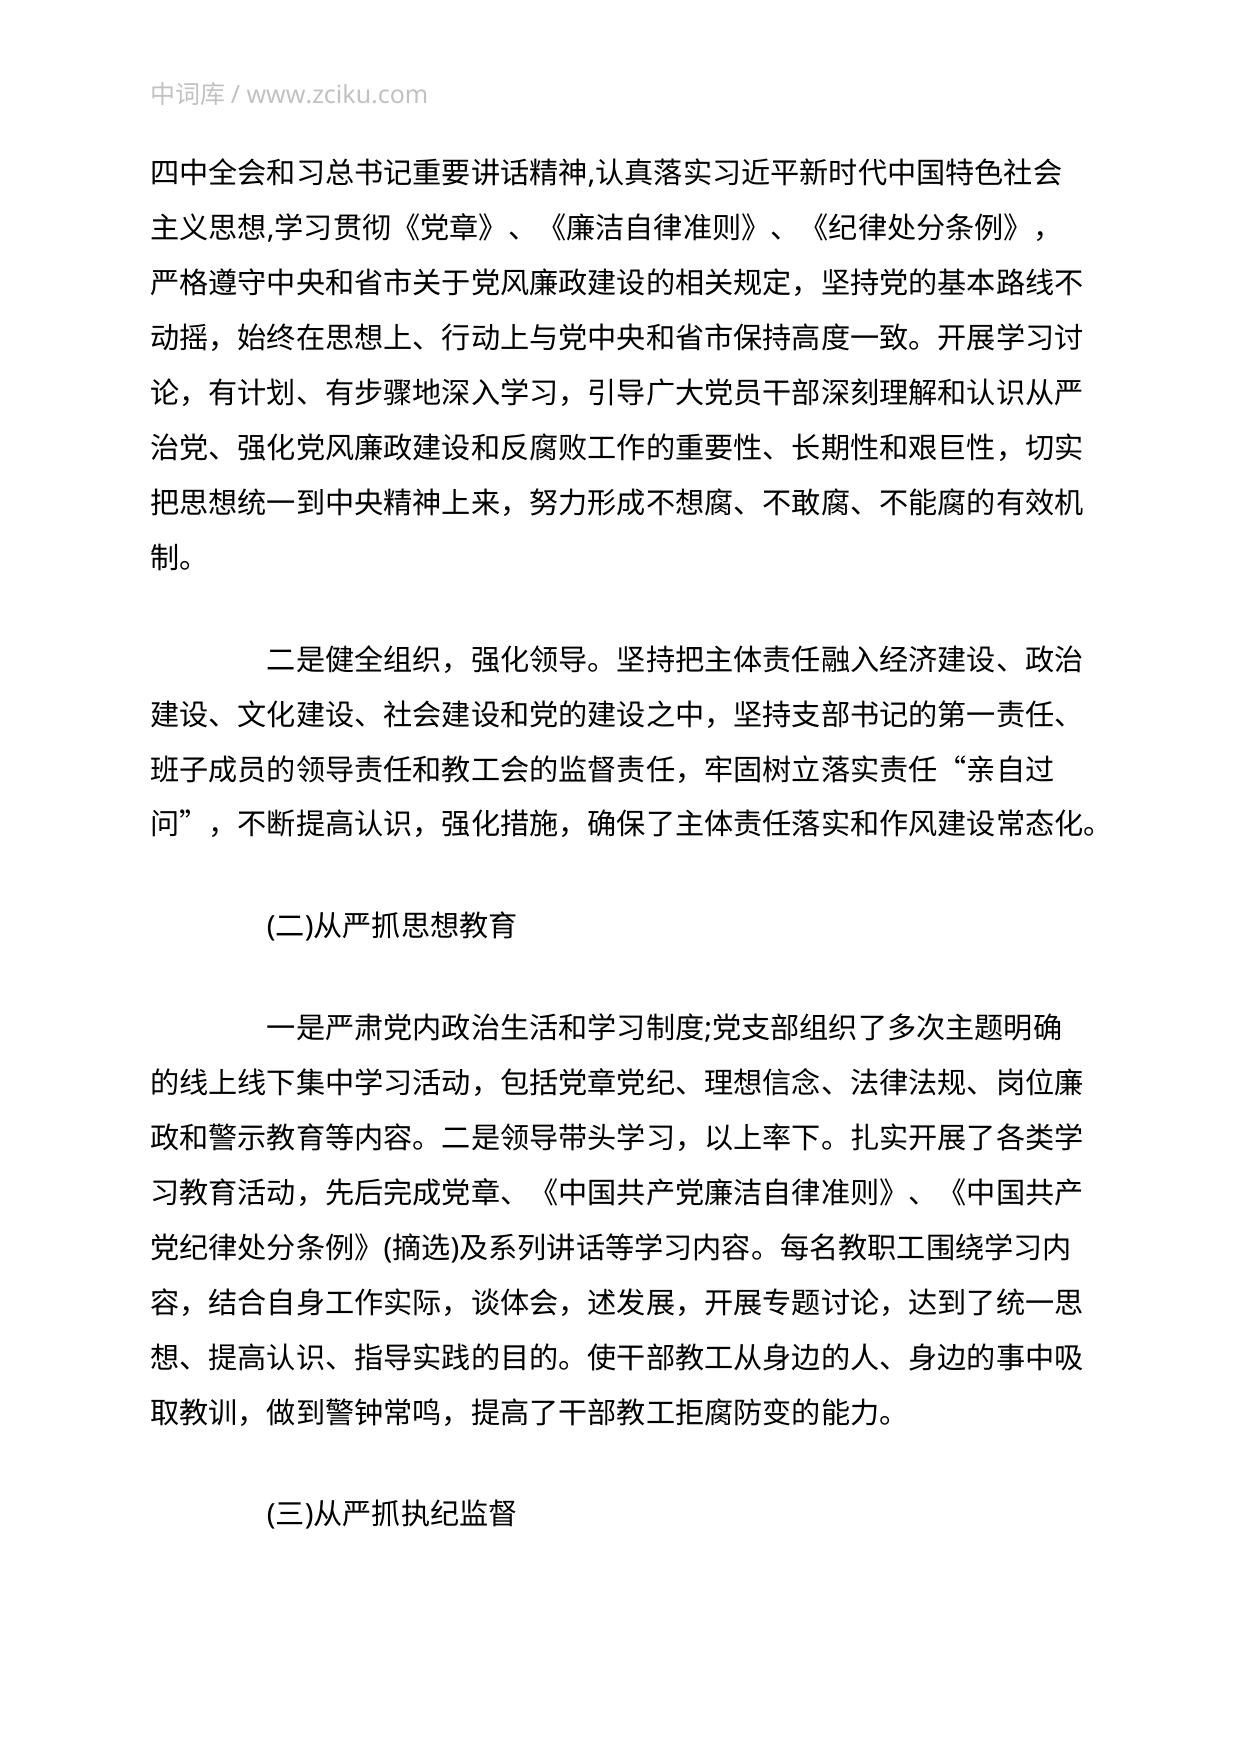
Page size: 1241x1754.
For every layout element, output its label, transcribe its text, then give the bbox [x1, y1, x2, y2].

text 二是健全组织，强化领导。坚持把主体责任融入经济建设、政治建设、文化建设、社会建设和党的建设之中，坚持支部书记的第一责任、班子成员的领导责任和教工会的监督责任，牢固树立落实责任“亲自过问”，不断提高认识，强化措施，确保了主体责任落实和作风建设常态化。 [150, 636, 1090, 843]
text (二)从严抓思想教育 [150, 903, 1090, 945]
text 一是严肃党内政治生活和学习制度;党支部组织了多次主题明确的线上线下集中学习活动，包括党章党纪、理想信念、法律法规、岗位廉政和警示教育等内容。二是领导带头学习，以上率下。扎实开展了各类学习教育活动，先后完成党章、《中国共产党廉洁自律准则》、《中国共产党纪律处分条例》(摘选)及系列讲话等学习内容。每名教职工围绕学习内容，结合自身工作实际，谈体会，述发展，开展专题讨论，达到了统一思想、提高认识、指导实践的目的。使干部教工从身边的人、身边的事中吸取教训，做到警钟常鸣，提高了干部教工拒腐防变的能力。 [150, 1005, 1090, 1431]
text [150, 150, 1090, 577]
text (三)从严抓执纪监督 [150, 1491, 1090, 1533]
